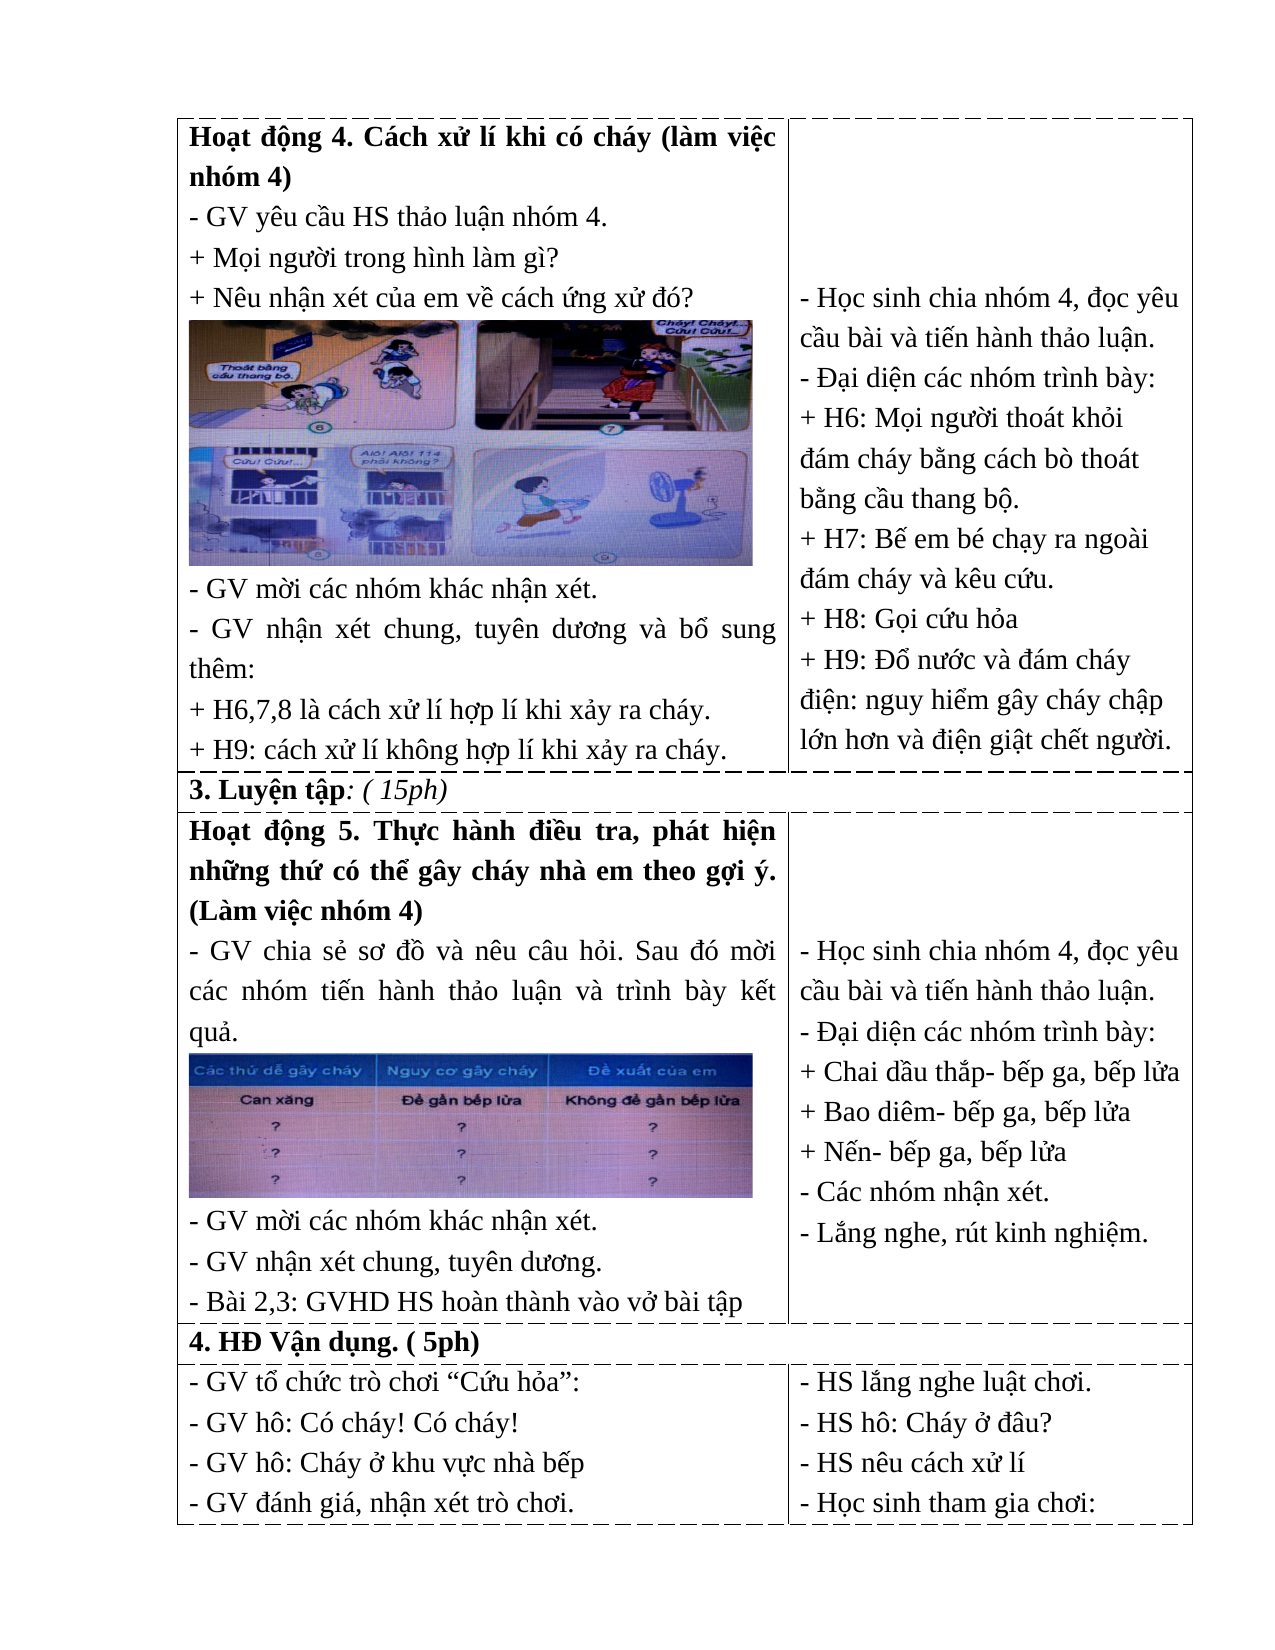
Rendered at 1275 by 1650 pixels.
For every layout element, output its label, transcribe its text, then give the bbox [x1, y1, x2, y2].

picture [188, 1053, 753, 1198]
table_cell - Học sinh chia nhóm 4, đọc yêu cầu bài và tiến hành thảo luận. - Đại diện các nhóm trình bày: + Chai dầu thắp- bếp ga, bếp lửa + Bao diêm- bếp ga, bếp lửa + Nến- bếp ga, bếp lửa - Các nhóm nhận xét. - Lắng nghe, rút kinh nghiệm. [789, 812, 1192, 1323]
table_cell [789, 1364, 1192, 1524]
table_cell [178, 118, 788, 771]
table_cell 3. Luyện tập: ( 15ph) [178, 771, 1192, 812]
table_cell 4. HĐ Vận dụng. ( 5ph) [178, 1323, 1192, 1363]
table_cell Hoạt động 5. Thực hành điều tra, phát hiện những thứ có thể gây cháy nhà em theo gợi ý. (Làm việc nhóm 4) - GV chia sẻ sơ đồ và nêu câu hỏi. Sau đó mời các nhóm tiến hành thảo luận và trình bày kết quả. - GV mời các nhóm khác nhận xét. - GV nhận xét chung, tuyên dương. - Bài 2,3: GVHD HS hoàn thành vào vở bài tập [178, 812, 788, 1323]
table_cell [178, 1364, 788, 1524]
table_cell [788, 118, 1192, 771]
picture [188, 320, 753, 566]
